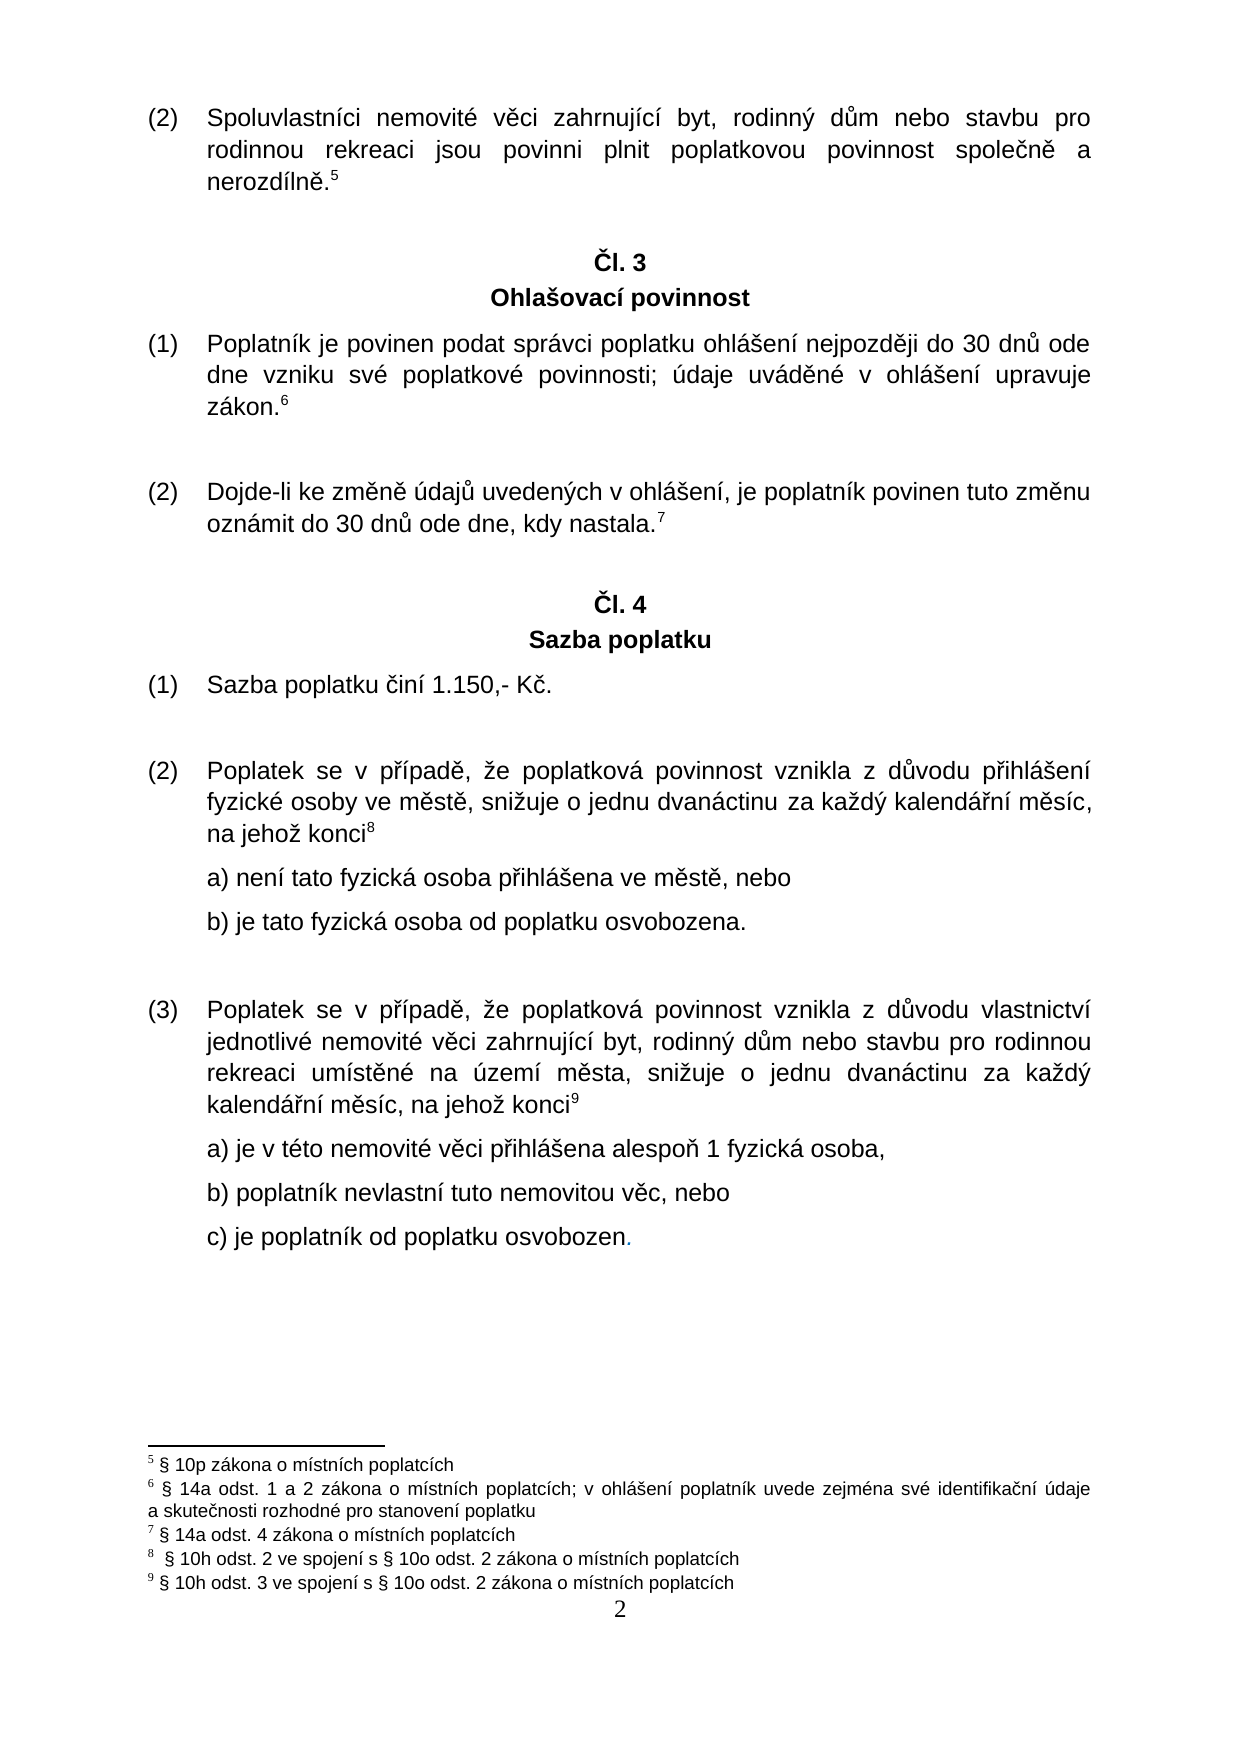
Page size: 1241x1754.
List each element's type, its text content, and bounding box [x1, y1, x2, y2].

text c) je poplatník od poplatku osvobozen. [207, 1222, 1093, 1251]
text b) poplatník nevlastní tuto nemovitou věc, nebo [207, 1178, 1093, 1207]
text Sazba poplatku [148, 625, 1093, 654]
list Sazba poplatku činí 1.150,- Kč. [148, 671, 1093, 699]
list Dojde-li ke změně údajů uvedených v ohlášení, je poplatník povinen tuto změnu oznámit do 30 dnů ode dne, kdy nastala. [148, 477, 1093, 537]
list Poplatník je povinen podat správci poplatku ohlášení nejpozději do 30 dnů ode dne vzniku své poplatkové povinnosti; údaje uváděné v ohlášení upravuje zákon. [148, 328, 1093, 420]
text a) není tato fyzická osoba přihlášena ve městě, nebo [207, 863, 1093, 892]
text Čl. 3 [148, 248, 1093, 277]
text b) je tato fyzická osoba od poplatku osvobozena. [207, 907, 1093, 936]
list Spoluvlastníci nemovité věci zahrnující byt, rodinný dům nebo stavbu pro rodinnou rekreaci jsou povinni plnit poplatkovou povinnost společně a nerozdílně. [148, 103, 1093, 195]
text Čl. 4 [148, 590, 1093, 619]
list Poplatek se v případě, že poplatková povinnost vznikla z důvodu přihlášení fyzické osoby ve městě, snižuje o jednu dvanáctinu za každý kalendářní měsíc, na jehož konci [148, 756, 1093, 848]
text Ohlašovací povinnost [148, 283, 1093, 312]
text a) je v této nemovité věci přihlášena alespoň 1 fyzická osoba, [207, 1134, 1093, 1163]
list Poplatek se v případě, že poplatková povinnost vznikla z důvodu vlastnictví jednotlivé nemovité věci zahrnující byt, rodinný dům nebo stavbu pro rodinnou rekreaci umístěné na území města, snižuje o jednu dvanáctinu za každý kalendářní měsíc, na jehož konci [148, 995, 1093, 1119]
